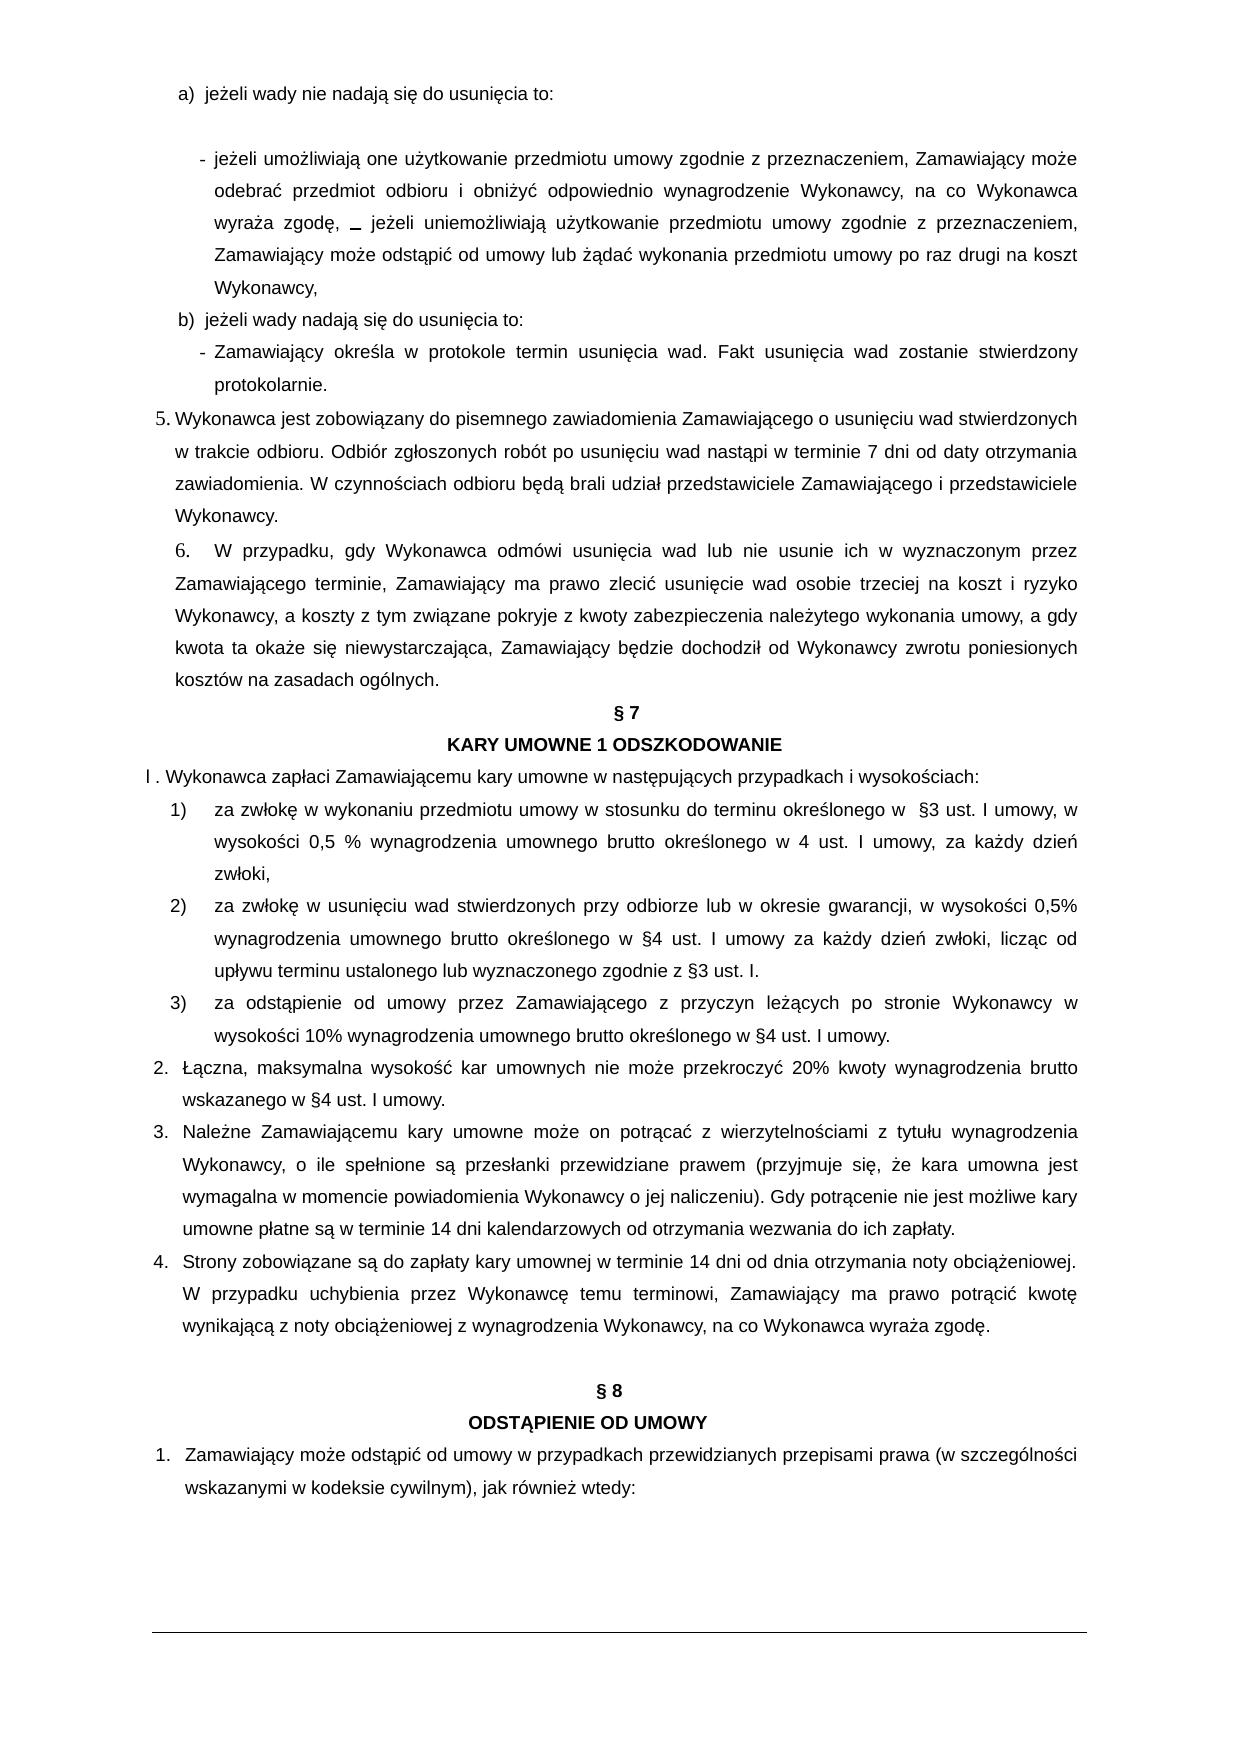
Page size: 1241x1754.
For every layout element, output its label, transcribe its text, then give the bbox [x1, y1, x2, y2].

list Zamawiający może odstąpić od umowy w przypadkach przewidzianych przepisami prawa (w szczególności wskazanymi w kodeksie cywilnym), jak również wtedy: [155, 1444, 1078, 1498]
subtitle KARY UMOWNE 1 ODSZKODOWANIE [158, 734, 1071, 755]
list § 7 [175, 701, 1078, 723]
list za zwłokę w wykonaniu przedmiotu umowy w stosunku do terminu określonego w §3 ust. I umowy, w wysokości 0,5 % wynagrodzenia umownego brutto określonego w 4 ust. I umowy, za każdy dzień zwłoki, [170, 798, 1078, 884]
list Należne Zamawiającemu kary umowne może on potrącać z wierzytelnościami z tytułu wynagrodzenia Wykonawcy, o ile spełnione są przesłanki przewidziane prawem (przyjmuje się, że kara umowna jest wymagalna w momencie powiadomienia Wykonawcy o jej naliczeniu). Gdy potrącenie nie jest możliwe kary umowne płatne są w terminie 14 dni kalendarzowych od otrzymania wezwania do ich zapłaty. [153, 1121, 1078, 1240]
list jeżeli wady nadają się do usunięcia to: [178, 309, 1078, 330]
list Wykonawca jest zobowiązany do pisemnego zawiadomienia Zamawiającego o usunięciu wad stwierdzonych w trakcie odbioru. Odbiór zgłoszonych robót po usunięciu wad nastąpi w terminie 7 dni od daty otrzymania zawiadomienia. W czynnościach odbioru będą brali udział przedstawiciele Zamawiającego i przedstawiciele Wykonawcy. [155, 406, 1078, 527]
list jeżeli umożliwiają one użytkowanie przedmiotu umowy zgodnie z przeznaczeniem, Zamawiający może odebrać przedmiot odbioru i obniżyć odpowiednio wynagrodzenie Wykonawcy, na co Wykonawca wyraża zgodę, jeżeli uniemożliwiają użytkowanie przedmiotu umowy zgodnie z przeznaczeniem, Zamawiający może odstąpić od umowy lub żądać wykonania przedmiotu umowy po raz drugi na koszt Wykonawcy, [199, 147, 1078, 298]
list Zamawiający określa w protokole termin usunięcia wad. Fakt usunięcia wad zostanie stwierdzony protokolarnie. [199, 341, 1078, 395]
list za zwłokę w usunięciu wad stwierdzonych przy odbiorze lub w okresie gwarancji, w wysokości 0,5% wynagrodzenia umownego brutto określonego w §4 ust. I umowy za każdy dzień zwłoki, licząc od upływu terminu ustalonego lub wyznaczonego zgodnie z §3 ust. I. [170, 895, 1078, 981]
list Strony zobowiązane są do zapłaty kary umownej w terminie 14 dni od dnia otrzymania noty obciążeniowej. W przypadku uchybienia przez Wykonawcę temu terminowi, Zamawiający ma prawo potrącić kwotę wynikającą z noty obciążeniowej z wynagrodzenia Wykonawcy, na co Wykonawca wyraża zgodę. [153, 1250, 1078, 1337]
list W przypadku, gdy Wykonawca odmówi usunięcia wad lub nie usunie ich w wyznaczonym przez Zamawiającego terminie, Zamawiający ma prawo zlecić usunięcie wad osobie trzeciej na koszt i ryzyko Wykonawcy, a koszty z tym związane pokryje z kwoty zabezpieczenia należytego wykonania umowy, a gdy kwota ta okaże się niewystarczająca, Zamawiający będzie dochodził od Wykonawcy zwrotu poniesionych kosztów na zasadach ogólnych. [175, 537, 1078, 691]
text l . Wykonawca zapłaci Zamawiającemu kary umowne w następujących przypadkach i wysokościach: [146, 766, 1078, 788]
list za odstąpienie od umowy przez Zamawiającego z przyczyn leżących po stronie Wykonawcy w wysokości 10% wynagrodzenia umownego brutto określonego w §4 ust. I umowy. [170, 992, 1078, 1046]
list § 8 [140, 1379, 1078, 1401]
subtitle ODSTĄPIENIE OD UMOWY [140, 1412, 1035, 1433]
list jeżeli wady nie nadają się do usunięcia to: [178, 83, 1078, 104]
list Łączna, maksymalna wysokość kar umownych nie może przekroczyć 20% kwoty wynagrodzenia brutto wskazanego w §4 ust. I umowy. [153, 1057, 1078, 1111]
